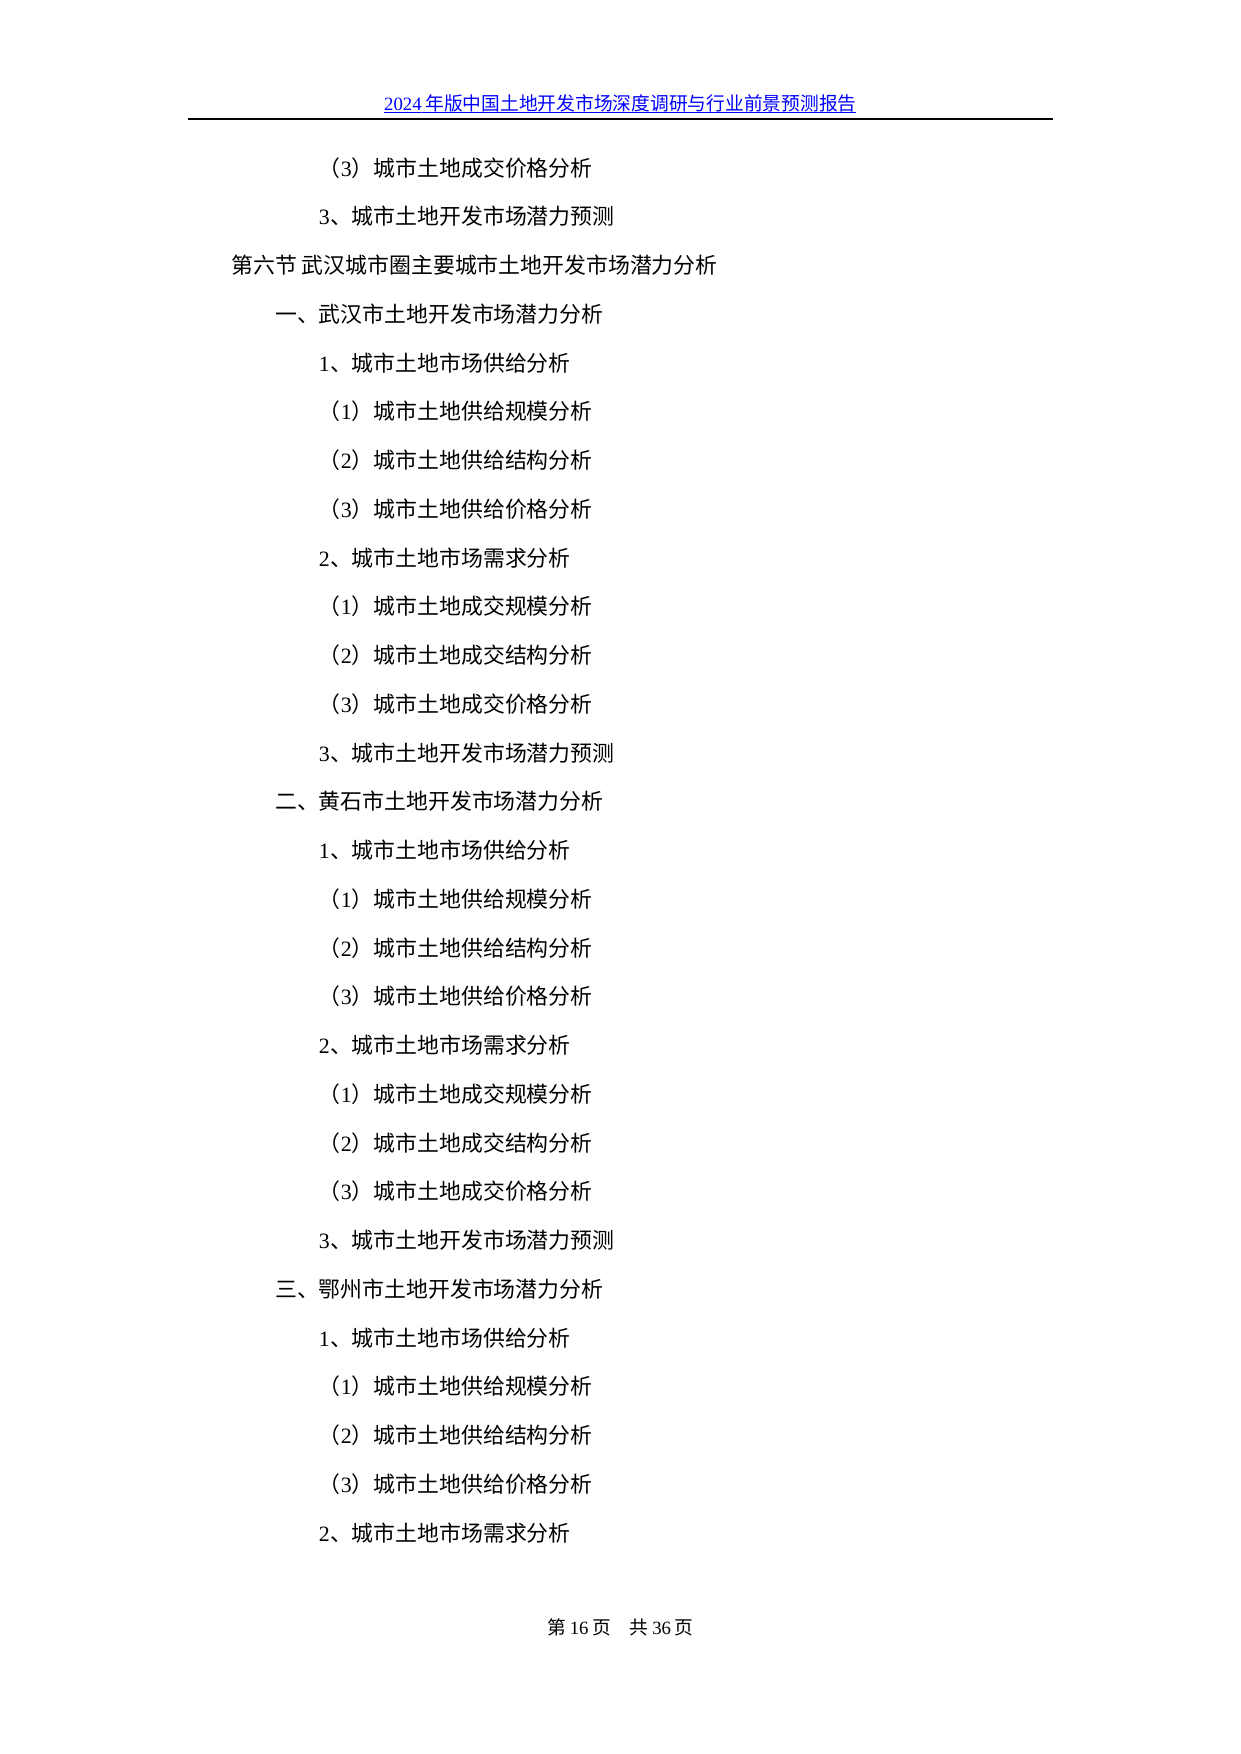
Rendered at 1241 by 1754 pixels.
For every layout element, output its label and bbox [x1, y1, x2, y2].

text [187, 150, 1053, 1548]
